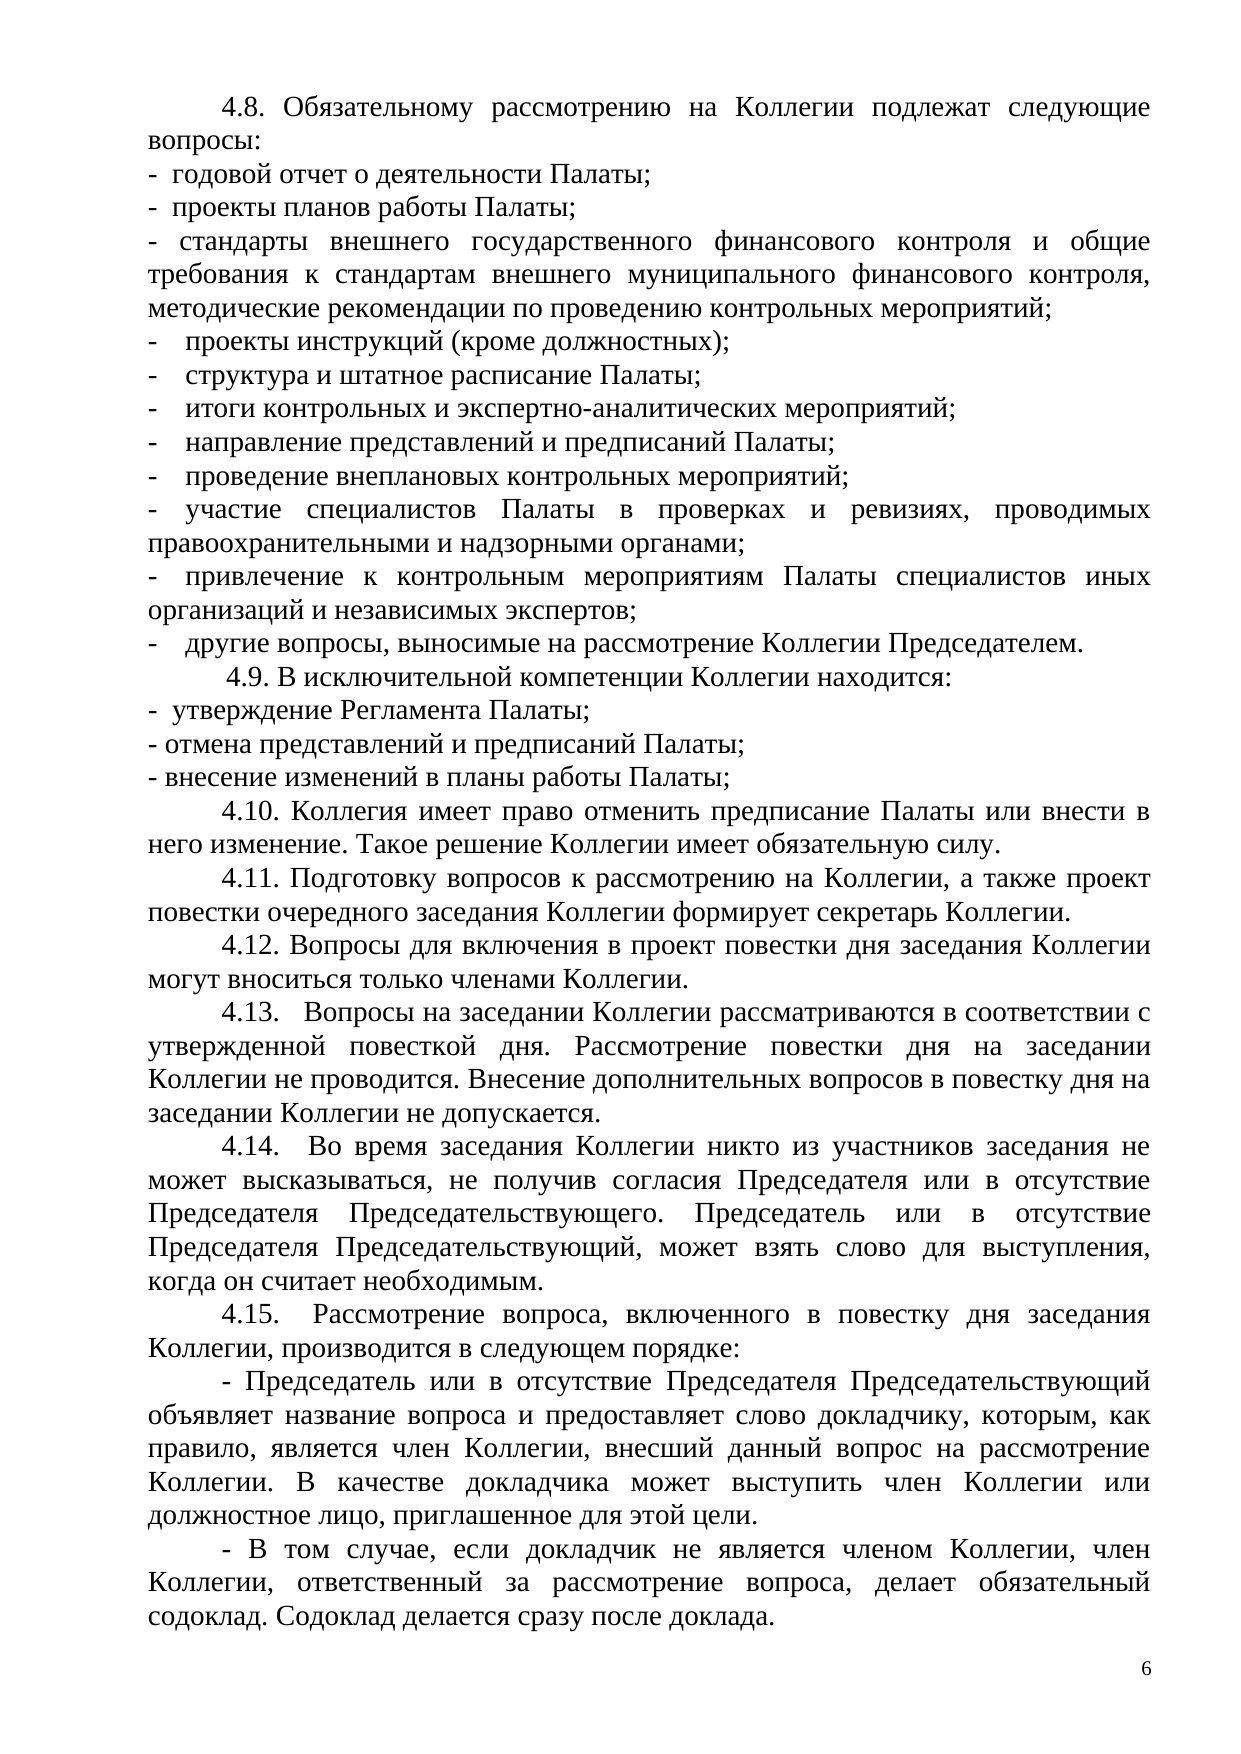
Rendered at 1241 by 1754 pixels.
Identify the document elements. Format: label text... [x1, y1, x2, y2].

text 4.12. Вопросы для включения в проект повестки дня заседания Коллегии могут вноситься только членами Коллегии. [148, 927, 1152, 994]
text - проведение внеплановых контрольных мероприятий; [148, 458, 1152, 491]
text 4.13. Вопросы на заседании Коллегии рассматриваются в соответствии с утвержденной повесткой дня. Рассмотрение повестки дня на заседании Коллегии не проводится. Внесение дополнительных вопросов в повестку дня на заседании Коллегии не допускается. [148, 994, 1152, 1128]
text 4.8. Обязательному рассмотрению на Коллегии подлежат следующие вопросы: [148, 89, 1152, 156]
text - участие специалистов Палаты в проверках и ревизиях, проводимых правоохранительными и надзорными органами; [148, 491, 1152, 558]
text - В том случае, если докладчик не является членом Коллегии, член Коллегии, ответственный за рассмотрение вопроса, делает обязательный содоклад. Содоклад делается сразу после доклада. [148, 1531, 1152, 1632]
text - привлечение к контрольным мероприятиям Палаты специалистов иных организаций и независимых экспертов; [148, 558, 1152, 625]
text 4.15. Рассмотрение вопроса, включенного в повестку дня заседания Коллегии, производится в следующем порядке: [148, 1296, 1152, 1363]
text - направление представлений и предписаний Палаты; [148, 424, 1152, 458]
text - структура и штатное расписание Палаты; [148, 357, 1152, 391]
text 4.11. Подготовку вопросов к рассмотрению на Коллегии, а также проект повестки очередного заседания Коллегии формирует секретарь Коллегии. [148, 860, 1152, 927]
text - утверждение Регламента Палаты; [148, 692, 1152, 726]
text 4.9. В исключительной компетенции Коллегии находится: [148, 659, 1152, 692]
text - другие вопросы, выносимые на рассмотрение Коллегии Председателем. [148, 625, 1152, 659]
text - Председатель или в отсутствие Председателя Председательствующий объявляет название вопроса и предоставляет слово докладчику, которым, как правило, является член Коллегии, внесший данный вопрос на рассмотрение Коллегии. В качестве докладчика может выступить член Коллегии или должностное лицо, приглашенное для этой цели. [148, 1363, 1152, 1531]
text - проекты планов работы Палаты; [148, 189, 1152, 223]
text - стандарты внешнего государственного финансового контроля и общие требования к стандартам внешнего муниципального финансового контроля, методические рекомендации по проведению контрольных мероприятий; [148, 223, 1152, 323]
text - внесение изменений в планы работы Палаты; [148, 759, 1152, 793]
text - отмена представлений и предписаний Палаты; [148, 726, 1152, 759]
text - годовой отчет о деятельности Палаты; [148, 156, 1152, 189]
text - проекты инструкций (кроме должностных); [148, 323, 1152, 357]
text - итоги контрольных и экспертно-аналитических мероприятий; [148, 391, 1152, 424]
text 4.14. Во время заседания Коллегии никто из участников заседания не может высказываться, не получив согласия Председателя или в отсутствие Председателя Председательствующего. Председатель или в отсутствие Председателя Председательствующий, может взять слово для выступления, когда он считает необходимым. [148, 1128, 1152, 1296]
text 4.10. Коллегия имеет право отменить предписание Палаты или внести в него изменение. Такое решение Коллегии имеет обязательную силу. [148, 793, 1152, 860]
